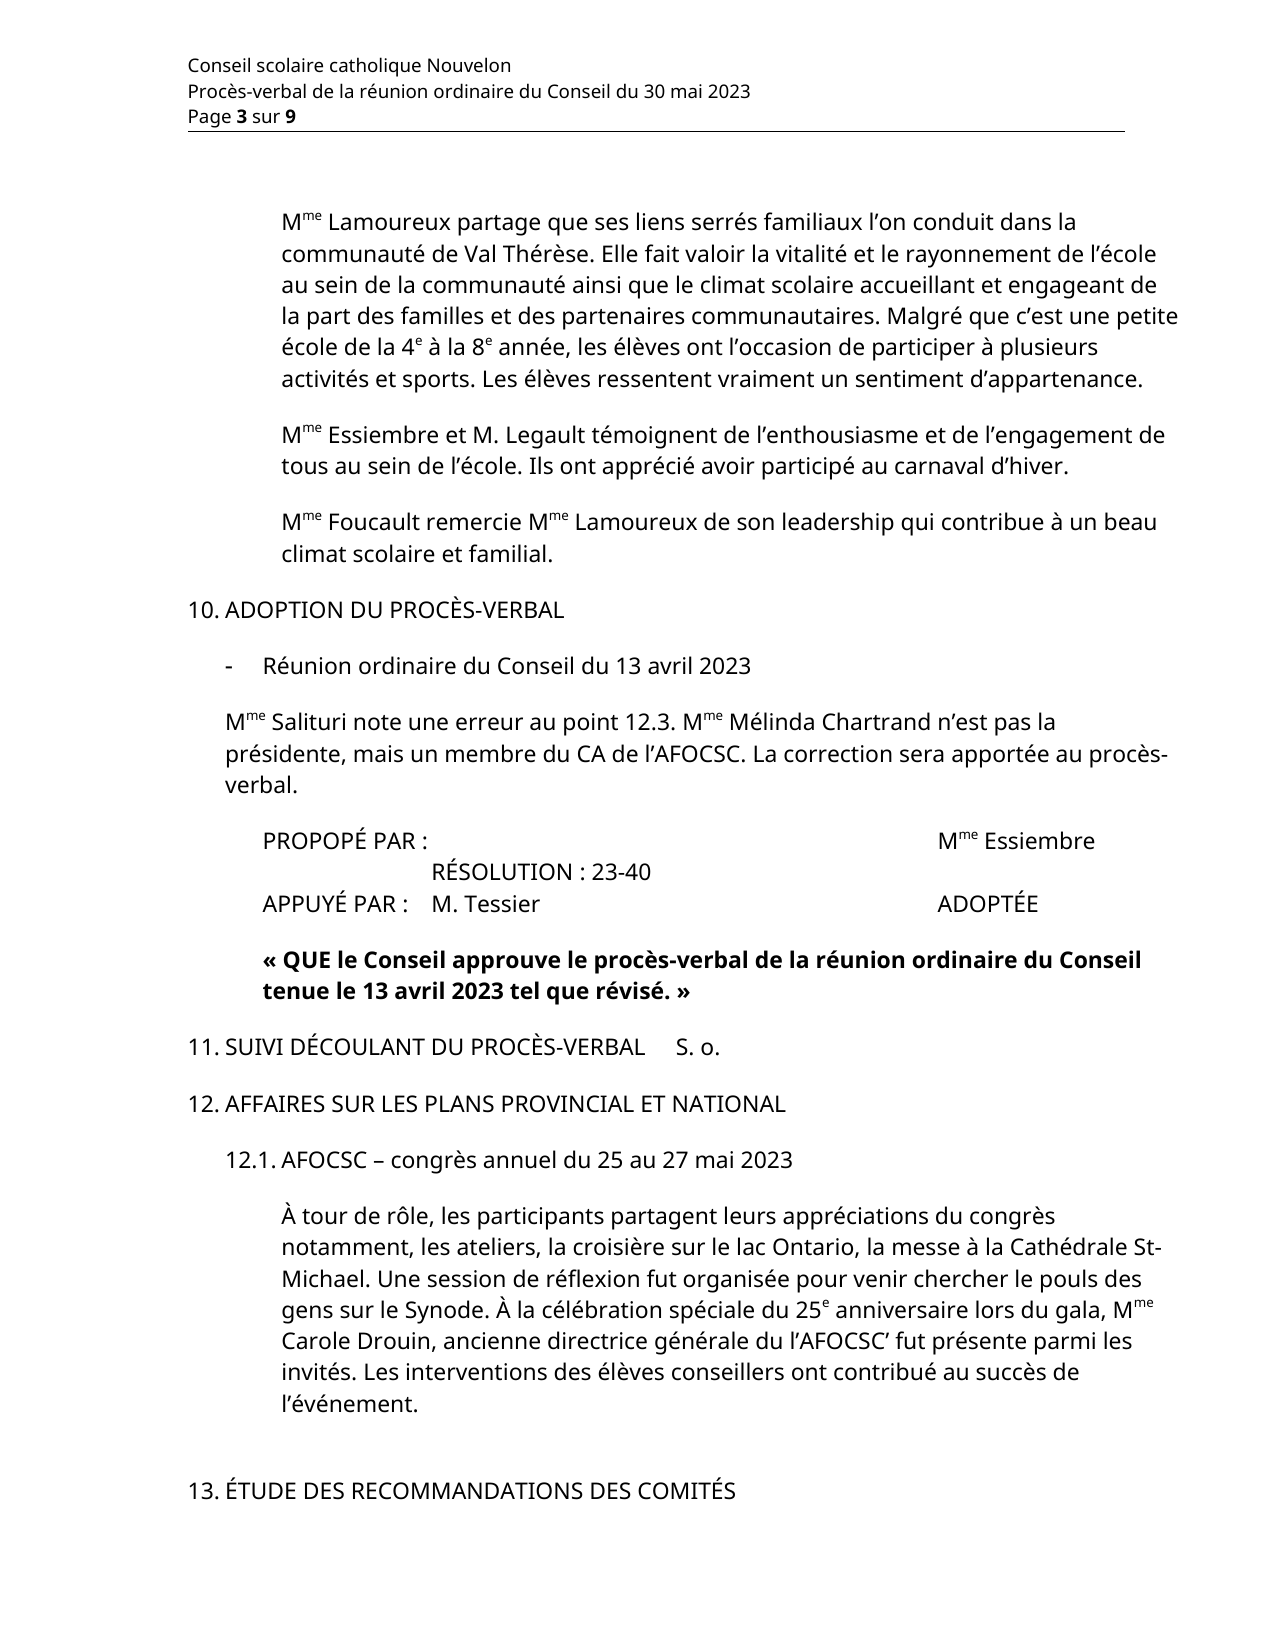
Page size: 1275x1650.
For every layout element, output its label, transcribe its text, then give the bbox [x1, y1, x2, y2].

list Mme Salituri note une erreur au point 12.3. Mme Mélinda Chartrand n’est pas la présidente, mais un membre du CA de l’AFOCSC. La correction sera apportée au procès-verbal. [225, 706, 1181, 800]
list Réunion ordinaire du Conseil du 13 avril 2023 [225, 650, 1181, 681]
text Affaires sur les plans provincial et national [187, 1087, 1181, 1119]
list Mme Foucault remercie Mme Lamoureux de son leadership qui contribue à un beau climat scolaire et familial. [281, 506, 1181, 569]
list Mme Lamoureux partage que ses liens serrés familiaux l’on conduit dans la communauté de Val Thérèse. Elle fait valoir la vitalité et le rayonnement de l’école au sein de la communauté ainsi que le climat scolaire accueillant et engageant de la part des familles et des partenaires communautaires. Malgré que c’est une petite école de la 4e à la 8e année, les élèves ont l’occasion de participer à plusieurs activités et sports. Les élèves ressentent vraiment un sentiment d’appartenance. [281, 206, 1181, 394]
list Mme Essiembre et M. Legault témoignent de l’enthousiasme et de l’engagement de tous au sein de l’école. Ils ont apprécié avoir participé au carnaval d’hiver. [281, 419, 1181, 481]
text Suivi découlant du procès-verbal S. o. [187, 1031, 1181, 1062]
text Adoption du procès-verbal [187, 594, 1181, 625]
list AFOCSC – congrès annuel du 25 au 27 mai 2023 [225, 1144, 1181, 1175]
list « QUE le Conseil approuve le procès-verbal de la réunion ordinaire du Conseil tenue le 13 avril 2023 tel que révisé. » [262, 944, 1162, 1006]
text Étude des recommandations des comités [187, 1475, 1181, 1506]
list À tour de rôle, les participants partagent leurs appréciations du congrès notamment, les ateliers, la croisière sur le lac Ontario, la messe à la Cathédrale St-Michael. Une session de réflexion fut organisée pour venir chercher le pouls des gens sur le Synode. À la célébration spéciale du 25e anniversaire lors du gala, Mme Carole Drouin, ancienne directrice générale du l’AFOCSC’ fut présente parmi les invités. Les interventions des élèves conseillers ont contribué au succès de l’événement. [281, 1200, 1181, 1450]
list PROPOPÉ PAR : Mme Essiembre RÉSOLUTION : 23-40 APPUYÉ PAR : M. Tessier ADOPTÉE [262, 825, 1162, 919]
